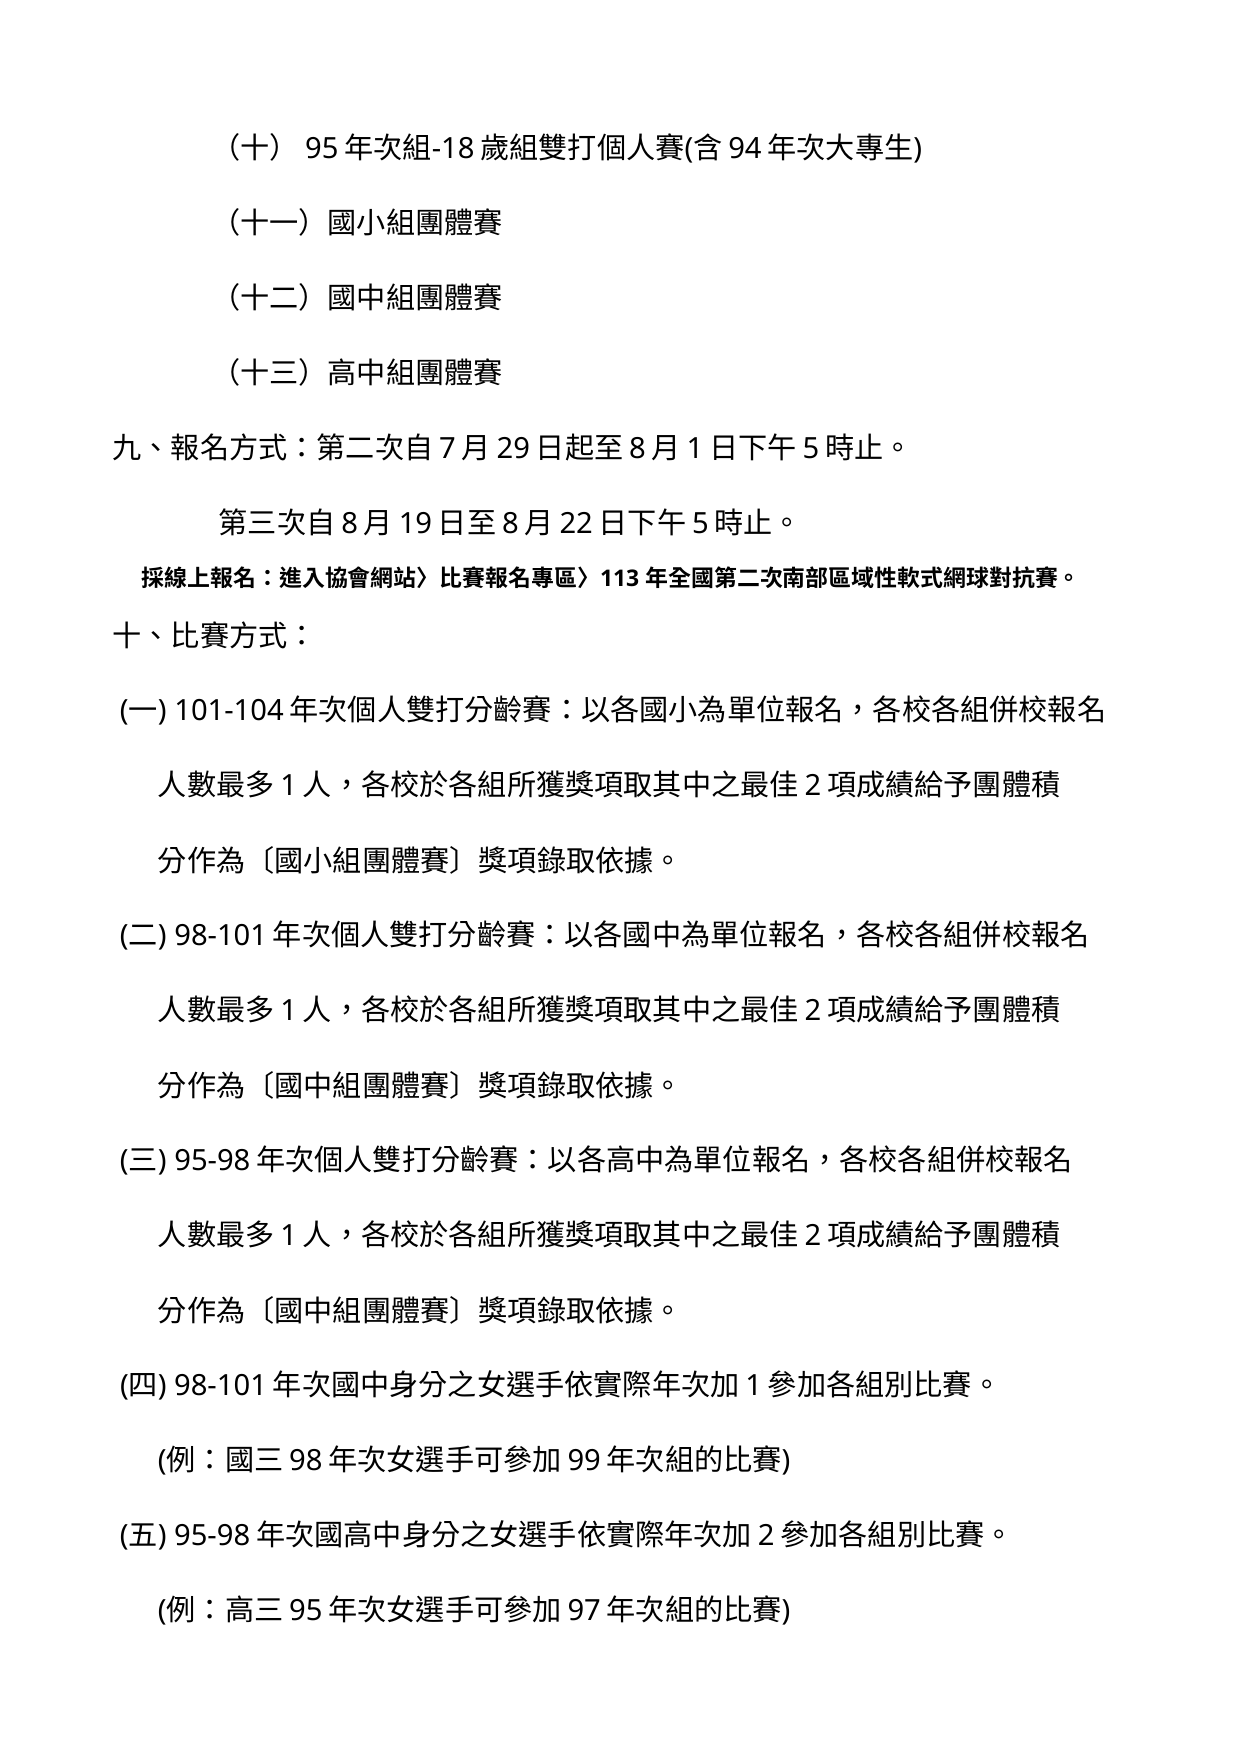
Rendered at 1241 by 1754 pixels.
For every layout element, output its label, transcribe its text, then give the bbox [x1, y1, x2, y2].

text (五) 95-98年次國高中身分之女選手依實際年次加2參加各組別比賽。 [112, 1496, 1128, 1571]
text (二) 98-101年次個人雙打分齡賽：以各國中為單位報名，各校各組併校報名 [112, 896, 1128, 971]
text (一) 101-104年次個人雙打分齡賽：以各國小為單位報名，各校各組併校報名 [112, 671, 1128, 746]
text 採線上報名：進入協會網站〉比賽報名專區〉113 年全國第二次南部區域性軟式網球對抗賽。 [141, 558, 1128, 596]
text 分作為〔國中組團體賽〕獎項錄取依據。 [112, 1271, 1128, 1346]
text (例：高三95年次女選手可參加97年次組的比賽) [112, 1571, 1128, 1646]
text 人數最多1人，各校於各組所獲獎項取其中之最佳2項成績給予團體積 [112, 746, 1128, 821]
text 十、比賽方式： [112, 596, 1128, 671]
text 分作為〔國中組團體賽〕獎項錄取依據。 [112, 1046, 1128, 1121]
text 人數最多1人，各校於各組所獲獎項取其中之最佳2項成績給予團體積 [112, 1196, 1128, 1271]
text （十一）國小組團體賽 [112, 183, 1128, 258]
text (三) 95-98年次個人雙打分齡賽：以各高中為單位報名，各校各組併校報名 [112, 1121, 1128, 1196]
text (四) 98-101年次國中身分之女選手依實際年次加1參加各組別比賽。 [112, 1346, 1128, 1421]
text （十二）國中組團體賽 [112, 258, 1128, 333]
text 第三次自8月19日至8月22日下午5時止。 [112, 483, 1128, 558]
text （十） 95年次組-18歲組雙打個人賽(含94年次大專生) [112, 108, 1128, 183]
text 人數最多1人，各校於各組所獲獎項取其中之最佳2項成績給予團體積 [112, 971, 1128, 1046]
text （十三）高中組團體賽 [112, 333, 1128, 408]
text (例：國三98年次女選手可參加99年次組的比賽) [112, 1421, 1128, 1496]
text 九、報名方式：第二次自7月29日起至8月1日下午5時止。 [112, 408, 1128, 483]
text 分作為〔國小組團體賽〕獎項錄取依據。 [112, 821, 1128, 896]
